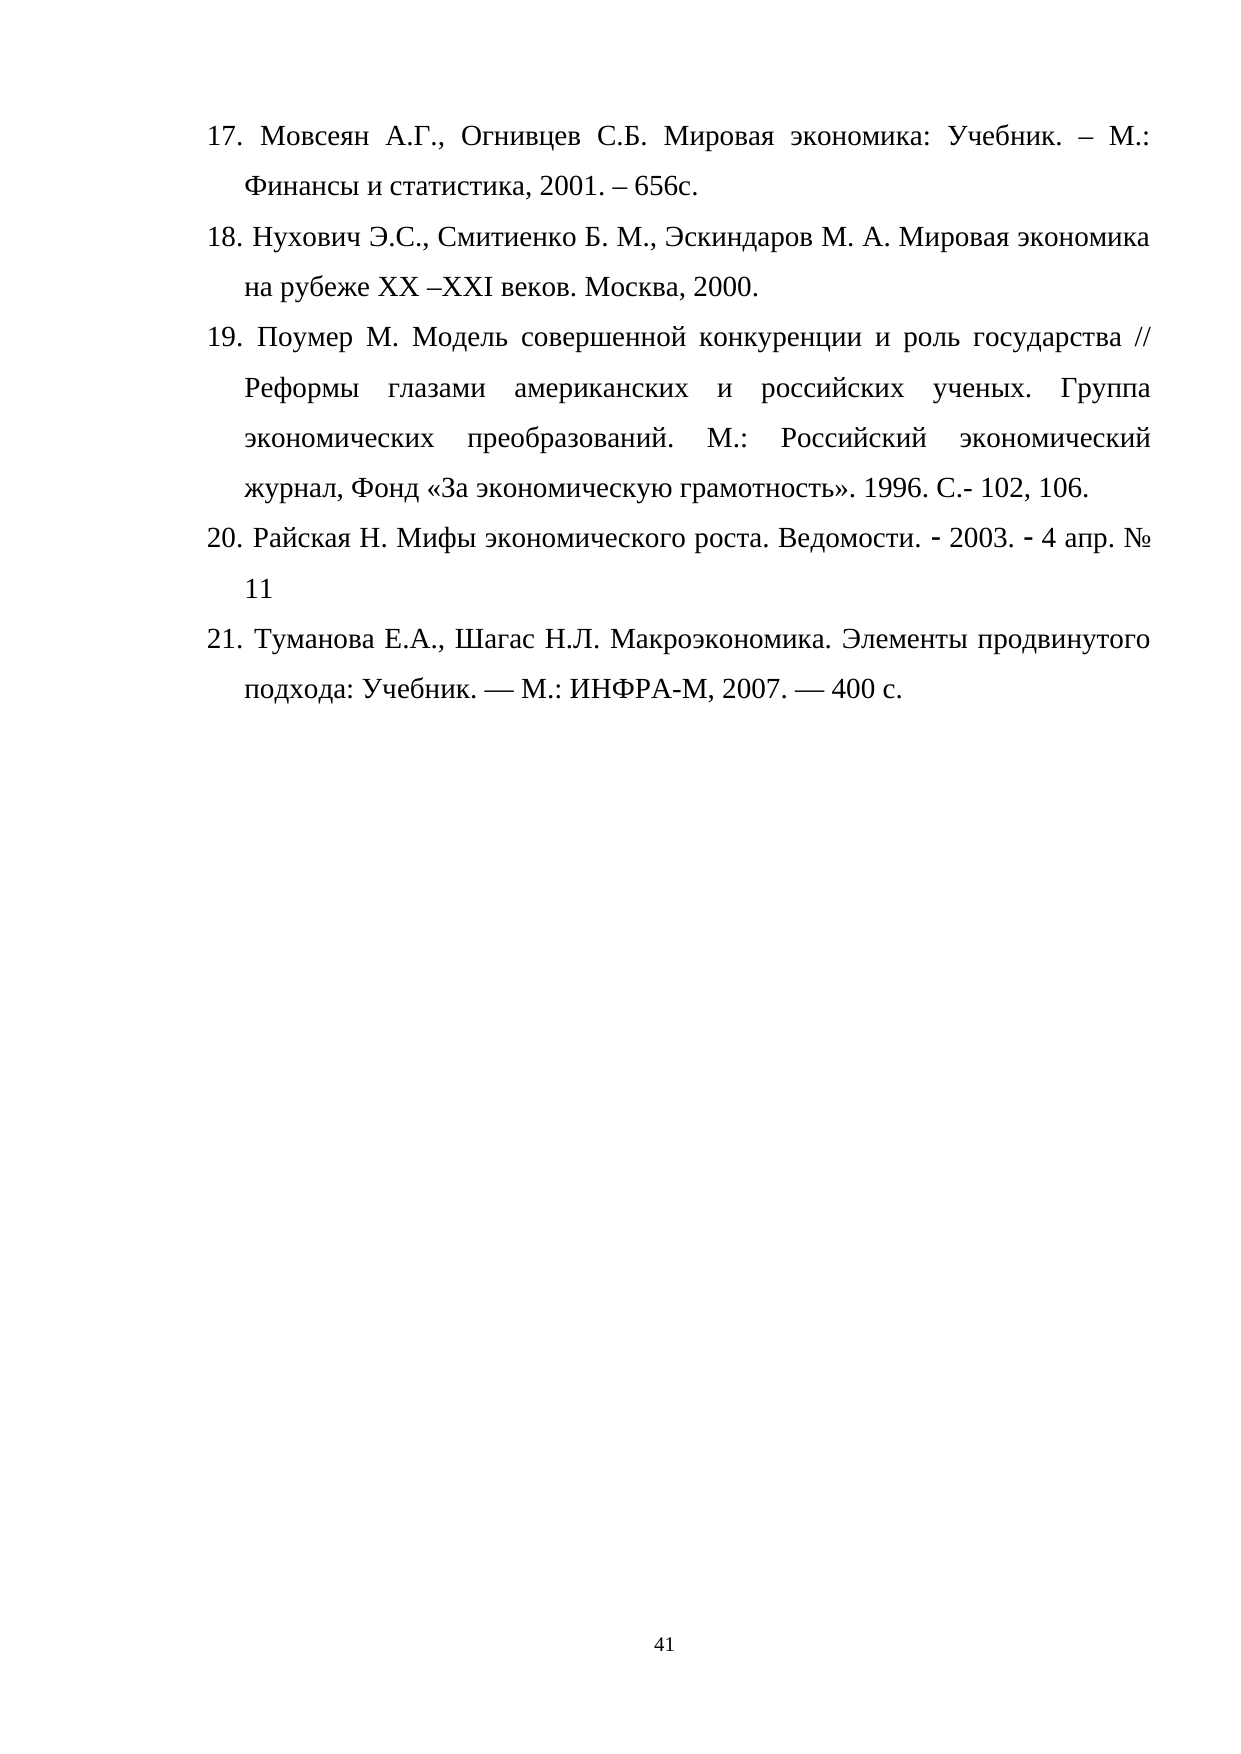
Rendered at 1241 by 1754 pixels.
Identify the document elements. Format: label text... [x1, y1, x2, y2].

text Туманова Е.А., Шагас Н.Л. Макроэкономика. Элементы продвинутого подхода: Учебник. — М.: ИНФРА-М, 2007. — 400 с. [207, 621, 1152, 705]
list Нухович Э.С., Смитиенко Б. М., Эскиндаров М. А. Мировая экономика на рубеже XX –XXI веков. Москва, 2000. [207, 219, 1152, 303]
list Райская Н. Мифы экономического роста. Ведомости. 2003. 4 апр. № 11 [207, 521, 1152, 604]
list Мовсеян А.Г., Огнивцев С.Б. Мировая экономика: Учебник. – М.: Финансы и статистика, 2001. – 656с. [207, 118, 1152, 202]
list Поумер М. Модель совершенной конкуренции и роль государства // Реформы глазами американских и российских ученых. Группа экономических преобразований. М.: Российский экономический журнал, Фонд «За экономическую грамотность». 1996. С.- 102, 106. [207, 319, 1152, 504]
